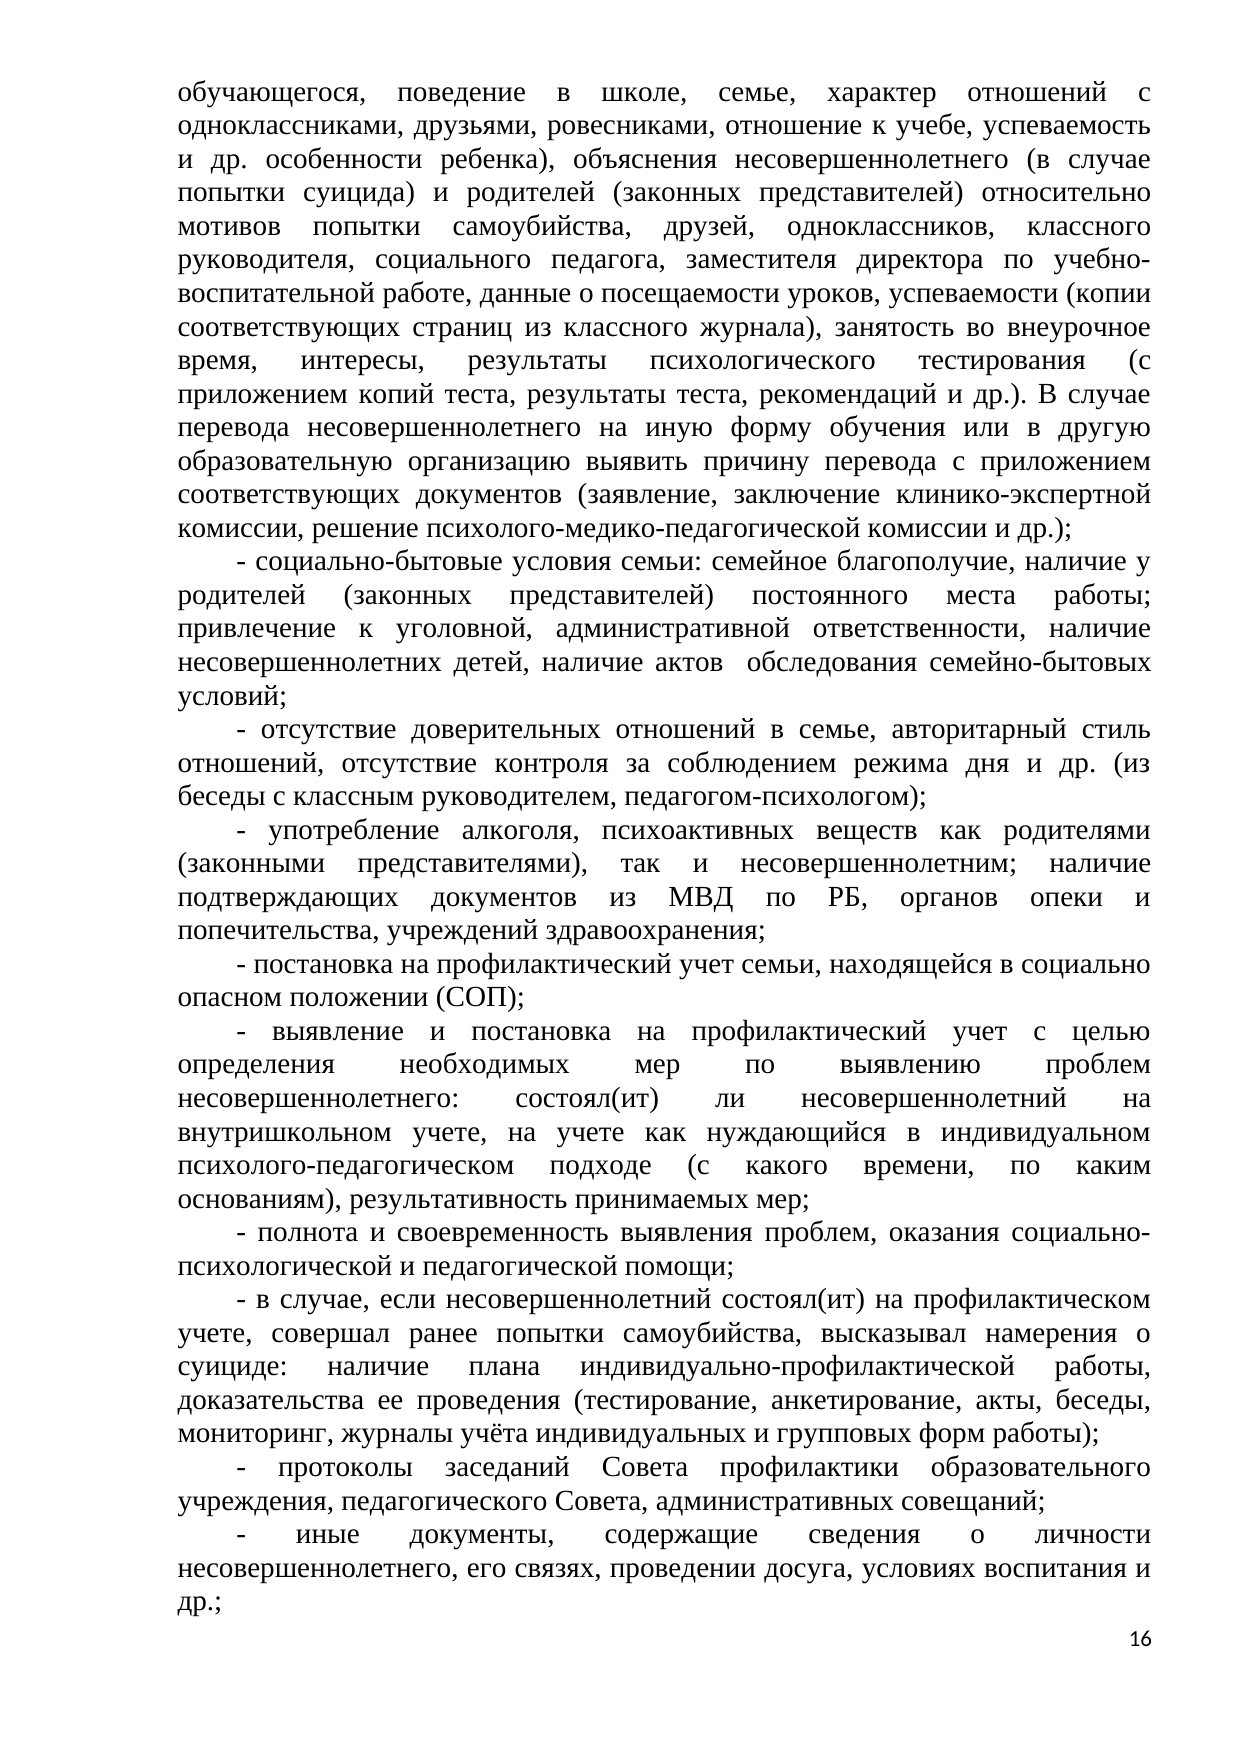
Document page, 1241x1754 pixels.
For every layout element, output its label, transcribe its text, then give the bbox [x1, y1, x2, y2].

text - выявление и постановка на профилактический учет с целью определения необходимых мер по выявлению проблем несовершеннолетнего: состоял(ит) ли несовершеннолетний на внутришкольном учете, на учете как нуждающийся в индивидуальном психолого-педагогическом подходе (с какого времени, по каким основаниям), результативность принимаемых мер; [177, 1013, 1152, 1214]
text - отсутствие доверительных отношений в семье, авторитарный стиль отношений, отсутствие контроля за соблюдением режима дня и др. (из беседы с классным руководителем, педагогом-психологом); [177, 711, 1152, 812]
text - употребление алкоголя, психоактивных веществ как родителями (законными представителями), так и несовершеннолетним; наличие подтверждающих документов из МВД по РБ, органов опеки и попечительства, учреждений здравоохранения; [177, 812, 1152, 946]
text - социально-бытовые условия семьи: семейное благополучие, наличие у родителей (законных представителей) постоянного места работы; привлечение к уголовной, административной ответственности, наличие несовершеннолетних детей, наличие актов обследования семейно-бытовых условий; [177, 543, 1152, 711]
text - протоколы заседаний Совета профилактики образовательного учреждения, педагогического Совета, административных совещаний; [177, 1449, 1152, 1516]
text - в случае, если несовершеннолетний состоял(ит) на профилактическом учете, совершал ранее попытки самоубийства, высказывал намерения о суициде: наличие плана индивидуально-профилактической работы, доказательства ее проведения (тестирование, анкетирование, акты, беседы, мониторинг, журналы учёта индивидуальных и групповых форм работы); [177, 1281, 1152, 1449]
text - постановка на профилактический учет семьи, находящейся в социально опасном положении (COП); [177, 946, 1152, 1013]
text - иные документы, содержащие сведения о личности несовершеннолетнего, его связях, проведении досуга, условиях воспитания и др.; [177, 1516, 1152, 1617]
text - полнота и своевременность выявления проблем, оказания социально-психологической и педагогической помощи; [177, 1214, 1152, 1281]
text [177, 74, 1152, 543]
